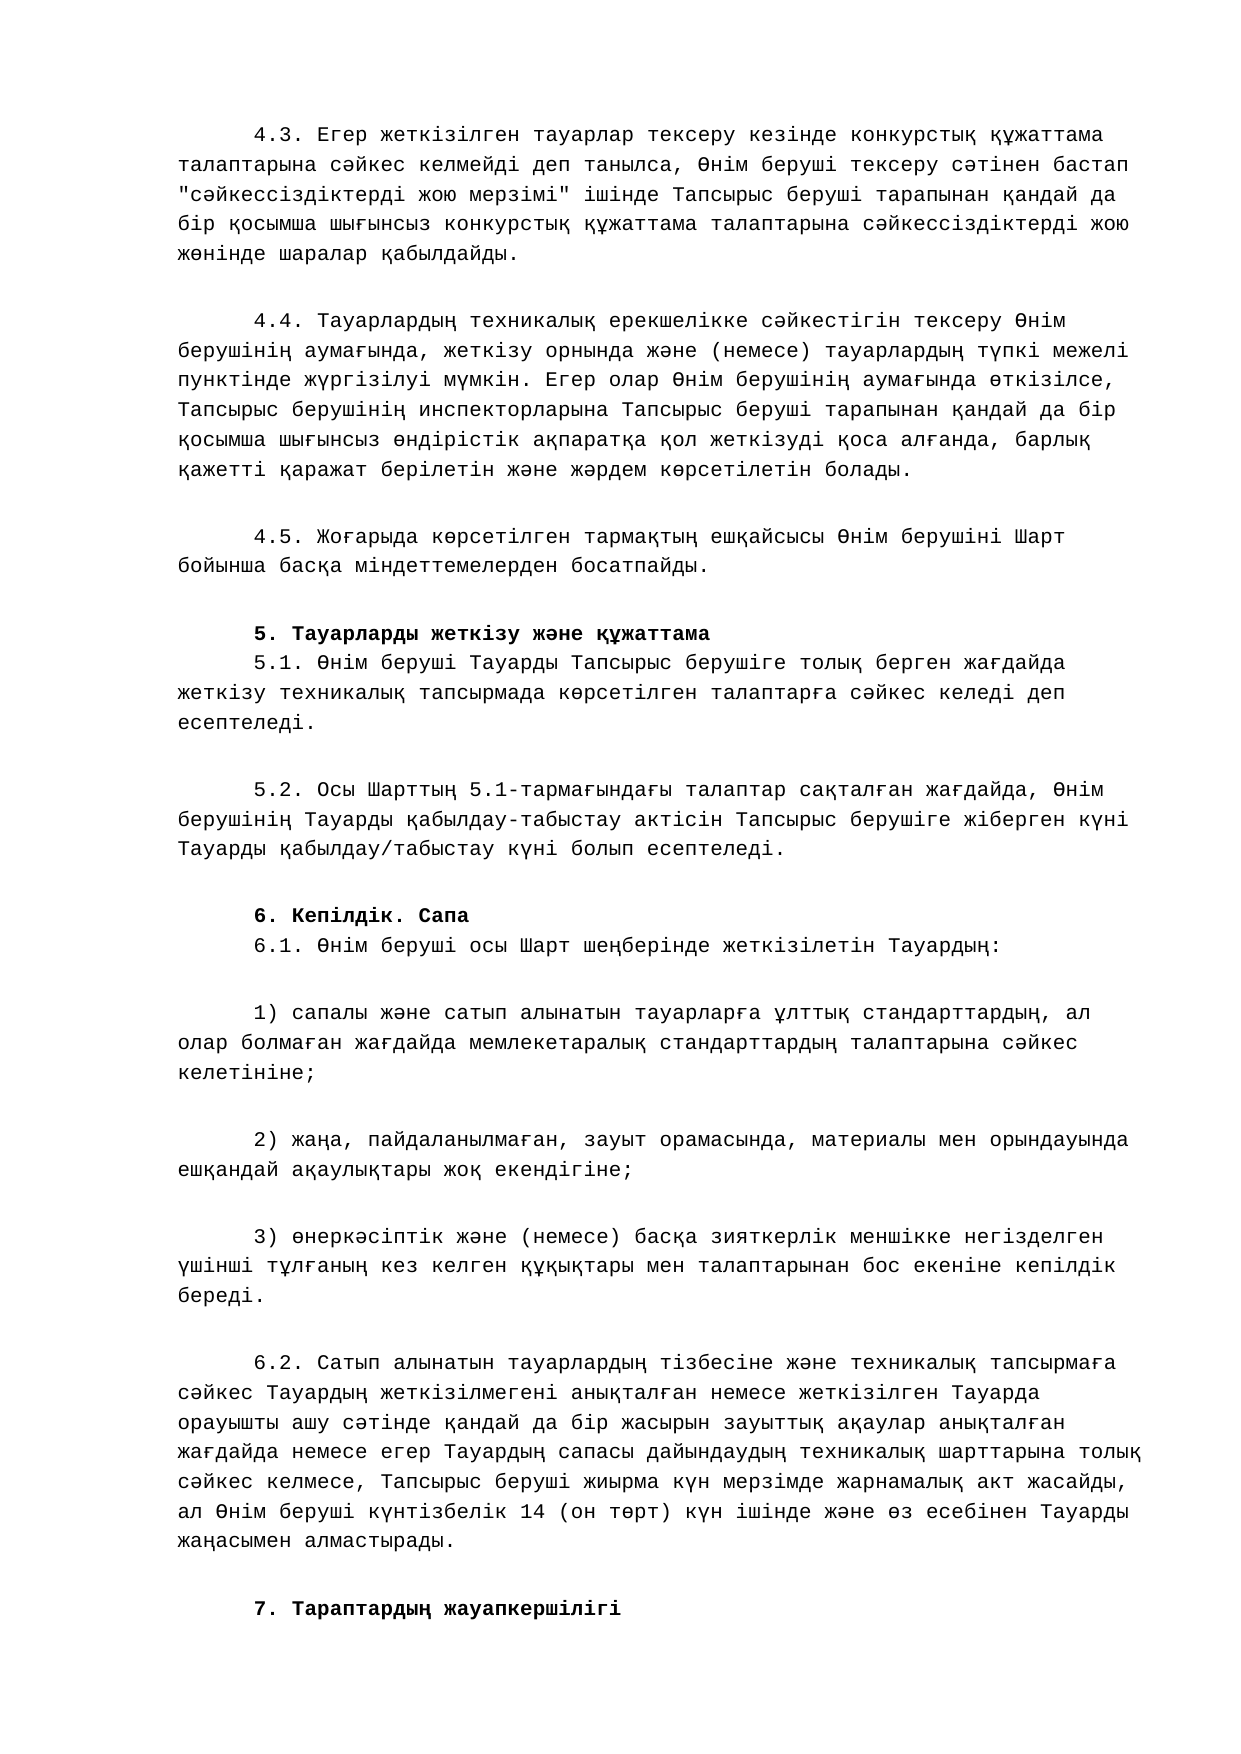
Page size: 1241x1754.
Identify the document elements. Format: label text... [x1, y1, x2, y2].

text 4.5. Жоғарыда көрсетілген тармақтың ешқайсысы Өнім берушіні Шарт бойынша басқа міндеттемелерден босатпайды. [177, 520, 1152, 579]
text 1) сапалы және сатып алынатын тауарларға ұлттық стандарттардың, ал олар болмаған жағдайда мемлекетаралық стандарттардың талаптарына сәйкес келетініне; [177, 996, 1152, 1085]
text 6.1. Өнім беруші осы Шарт шеңберінде жеткізілетін Тауардың: [177, 929, 1152, 959]
text 3) өнеркәсіптік және (немесе) басқа зияткерлік меншікке негізделген үшінші тұлғаның кез келген құқықтары мен талаптарынан бос екеніне кепілдік береді. [177, 1220, 1152, 1309]
text 5.2. Осы Шарттың 5.1-тармағындағы талаптар сақталған жағдайда, Өнім берушінің Тауарды қабылдау-табыстау актісін Тапсырыс берушіге жіберген күні Тауарды қабылдау/табыстау күні болып есептеледі. [177, 773, 1152, 862]
text 5.1. Өнім беруші Тауарды Тапсырыс берушіге толық берген жағдайда жеткізу техникалық тапсырмада көрсетілген талаптарға сәйкес келеді деп есептеледі. [177, 646, 1152, 735]
text 6.2. Сатып алынатын тауарлардың тізбесіне және техникалық тапсырмаға сәйкес Тауардың жеткізілмегені анықталған немесе жеткізілген Тауарда орауышты ашу сәтінде қандай да бір жасырын зауыттық ақаулар анықталған жағдайда немесе егер Тауардың сапасы дайындаудың техникалық шарттарына толық сәйкес келмесе, Тапсырыс беруші жиырма күн мерзімде жарнамалық акт жасайды, ал Өнім беруші күнтізбелік 14 (он төрт) күн ішінде және өз есебінен Тауарды жаңасымен алмастырады. [177, 1346, 1152, 1554]
text 6. Кепілдік. Сапа [177, 899, 1152, 929]
text 4.4. Тауарлардың техникалық ерекшелікке сәйкестігін тексеру Өнім берушінің аумағында, жеткізу орнында және (немесе) тауарлардың түпкі межелі пунктінде жүргізілуі мүмкін. Егер олар Өнім берушінің аумағында өткізілсе, Тапсырыс берушінің инспекторларына Тапсырыс беруші тарапынан қандай да бір қосымша шығынсыз өндірістік ақпаратқа қол жеткізуді қоса алғанда, барлық қажетті қаражат берілетін және жәрдем көрсетілетін болады. [177, 304, 1152, 482]
text 2) жаңа, пайдаланылмаған, зауыт орамасында, материалы мен орындауында ешқандай ақаулықтары жоқ екендігіне; [177, 1123, 1152, 1182]
text 5. Тауарларды жеткізу және құжаттама [177, 617, 1152, 646]
text 4.3. Егер жеткізілген тауарлар тексеру кезінде конкурстық құжаттама талаптарына сәйкес келмейді деп танылса, Өнім беруші тексеру сәтінен бастап "сәйкессіздіктерді жою мерзімі" ішінде Тапсырыс беруші тарапынан қандай да бір қосымша шығынсыз конкурстық құжаттама талаптарына сәйкессіздіктерді жою жөнінде шаралар қабылдайды. [177, 118, 1152, 267]
text 7. Тараптардың жауапкершілігі [177, 1592, 1152, 1621]
